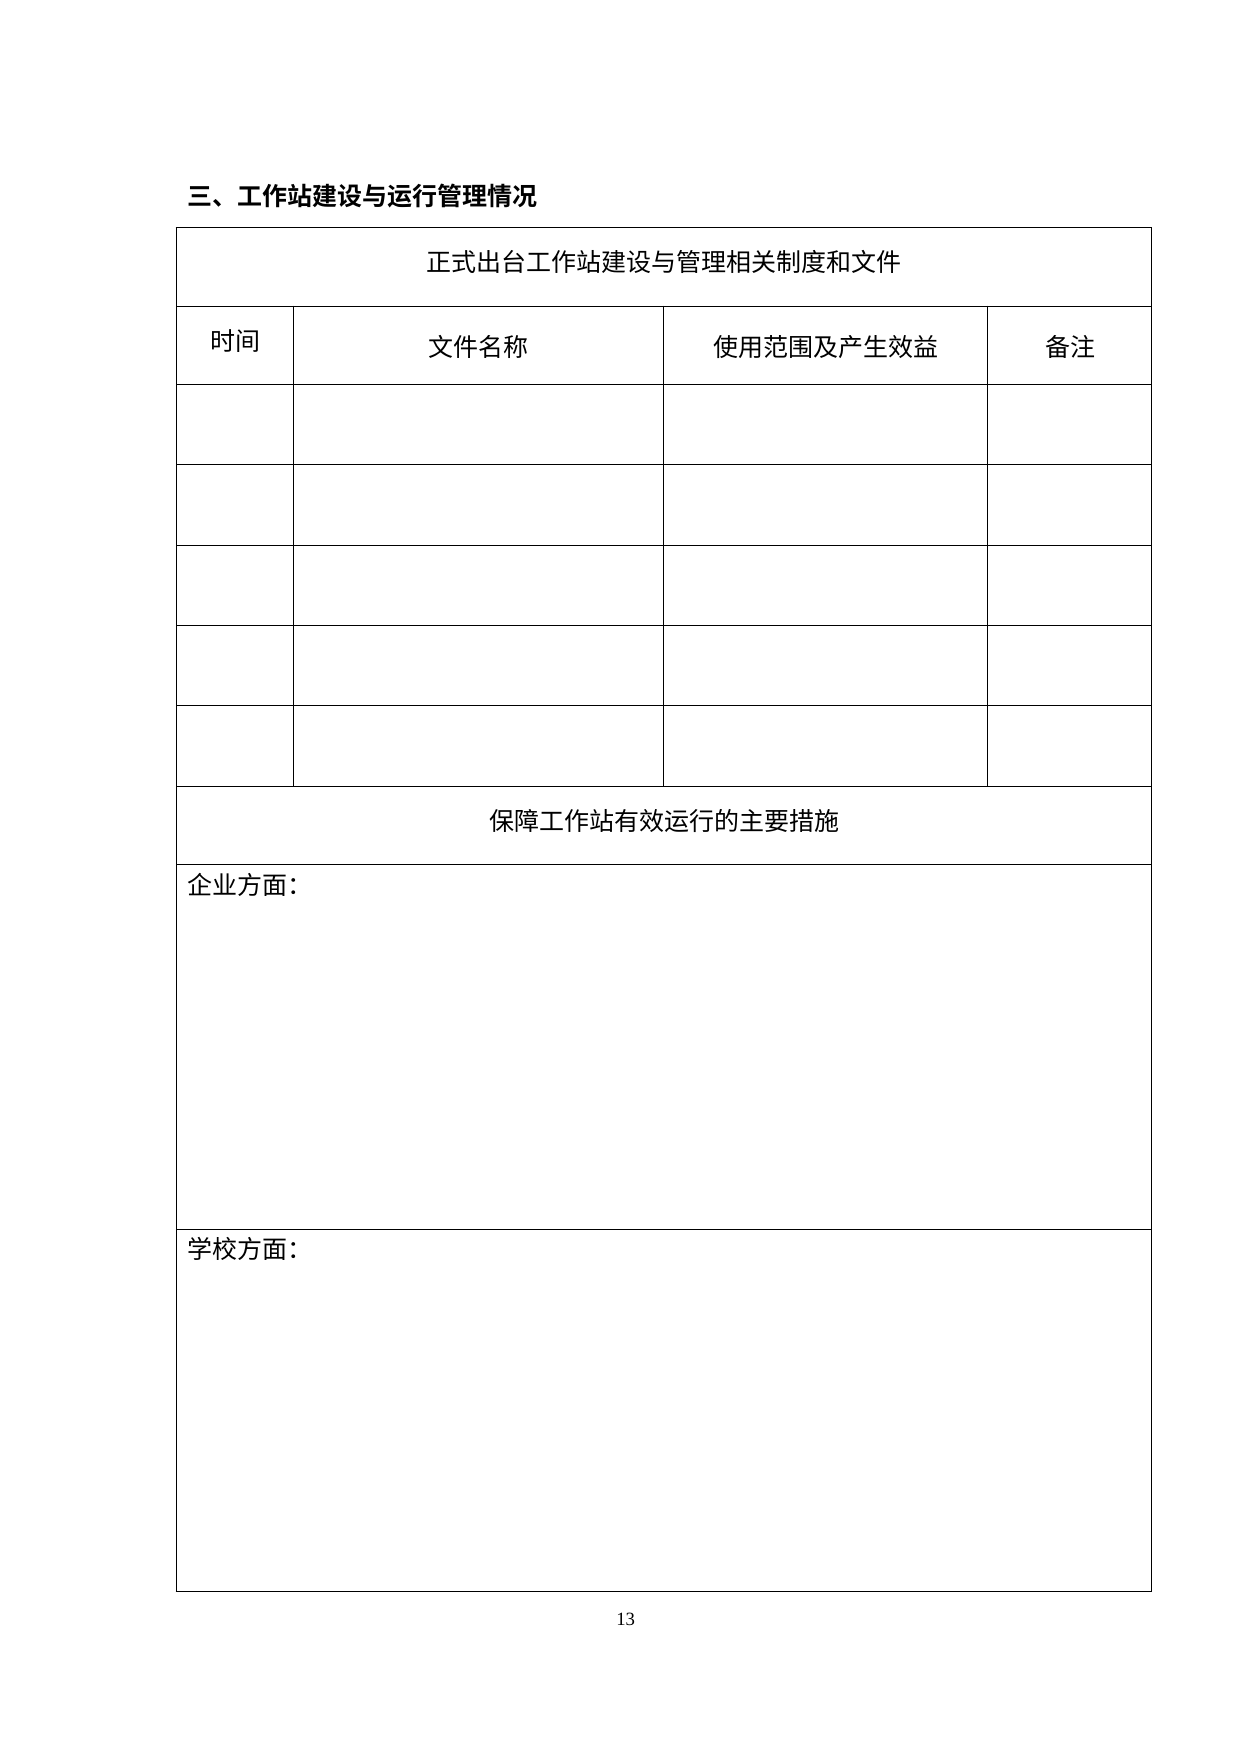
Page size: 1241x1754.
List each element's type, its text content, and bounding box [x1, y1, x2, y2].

table_cell [664, 385, 987, 464]
table_cell [988, 546, 1151, 625]
table_cell [294, 546, 663, 625]
table_cell [177, 706, 293, 786]
table_cell [177, 385, 293, 464]
table_cell 文件名称 [294, 307, 663, 384]
table_header 正式出台工作站建设与管理相关制度和文件 [177, 228, 1151, 306]
table_cell [294, 465, 663, 545]
table_cell 使用范围及产生效益 [664, 307, 987, 384]
table_cell [988, 465, 1151, 545]
table_cell [664, 626, 987, 705]
table_cell 时间 [177, 307, 293, 384]
table_cell [664, 706, 987, 786]
table_cell 备注 [988, 307, 1151, 384]
table_cell [988, 385, 1151, 464]
table_cell 企业方面： [177, 865, 1151, 1229]
table_cell [177, 546, 293, 625]
table_cell [294, 626, 663, 705]
table_cell 学校方面： [177, 1230, 1151, 1591]
table_cell [664, 465, 987, 545]
table_cell [294, 385, 663, 464]
table_cell [177, 626, 293, 705]
table_cell [664, 546, 987, 625]
table_cell [294, 706, 663, 786]
table_cell [988, 706, 1151, 786]
table_cell 保障工作站有效运行的主要措施 [177, 787, 1151, 864]
table_cell [988, 626, 1151, 705]
text 注：本页可续。三、工作站建设与运行管理情况 [187, 162, 1063, 227]
table_cell [177, 465, 293, 545]
